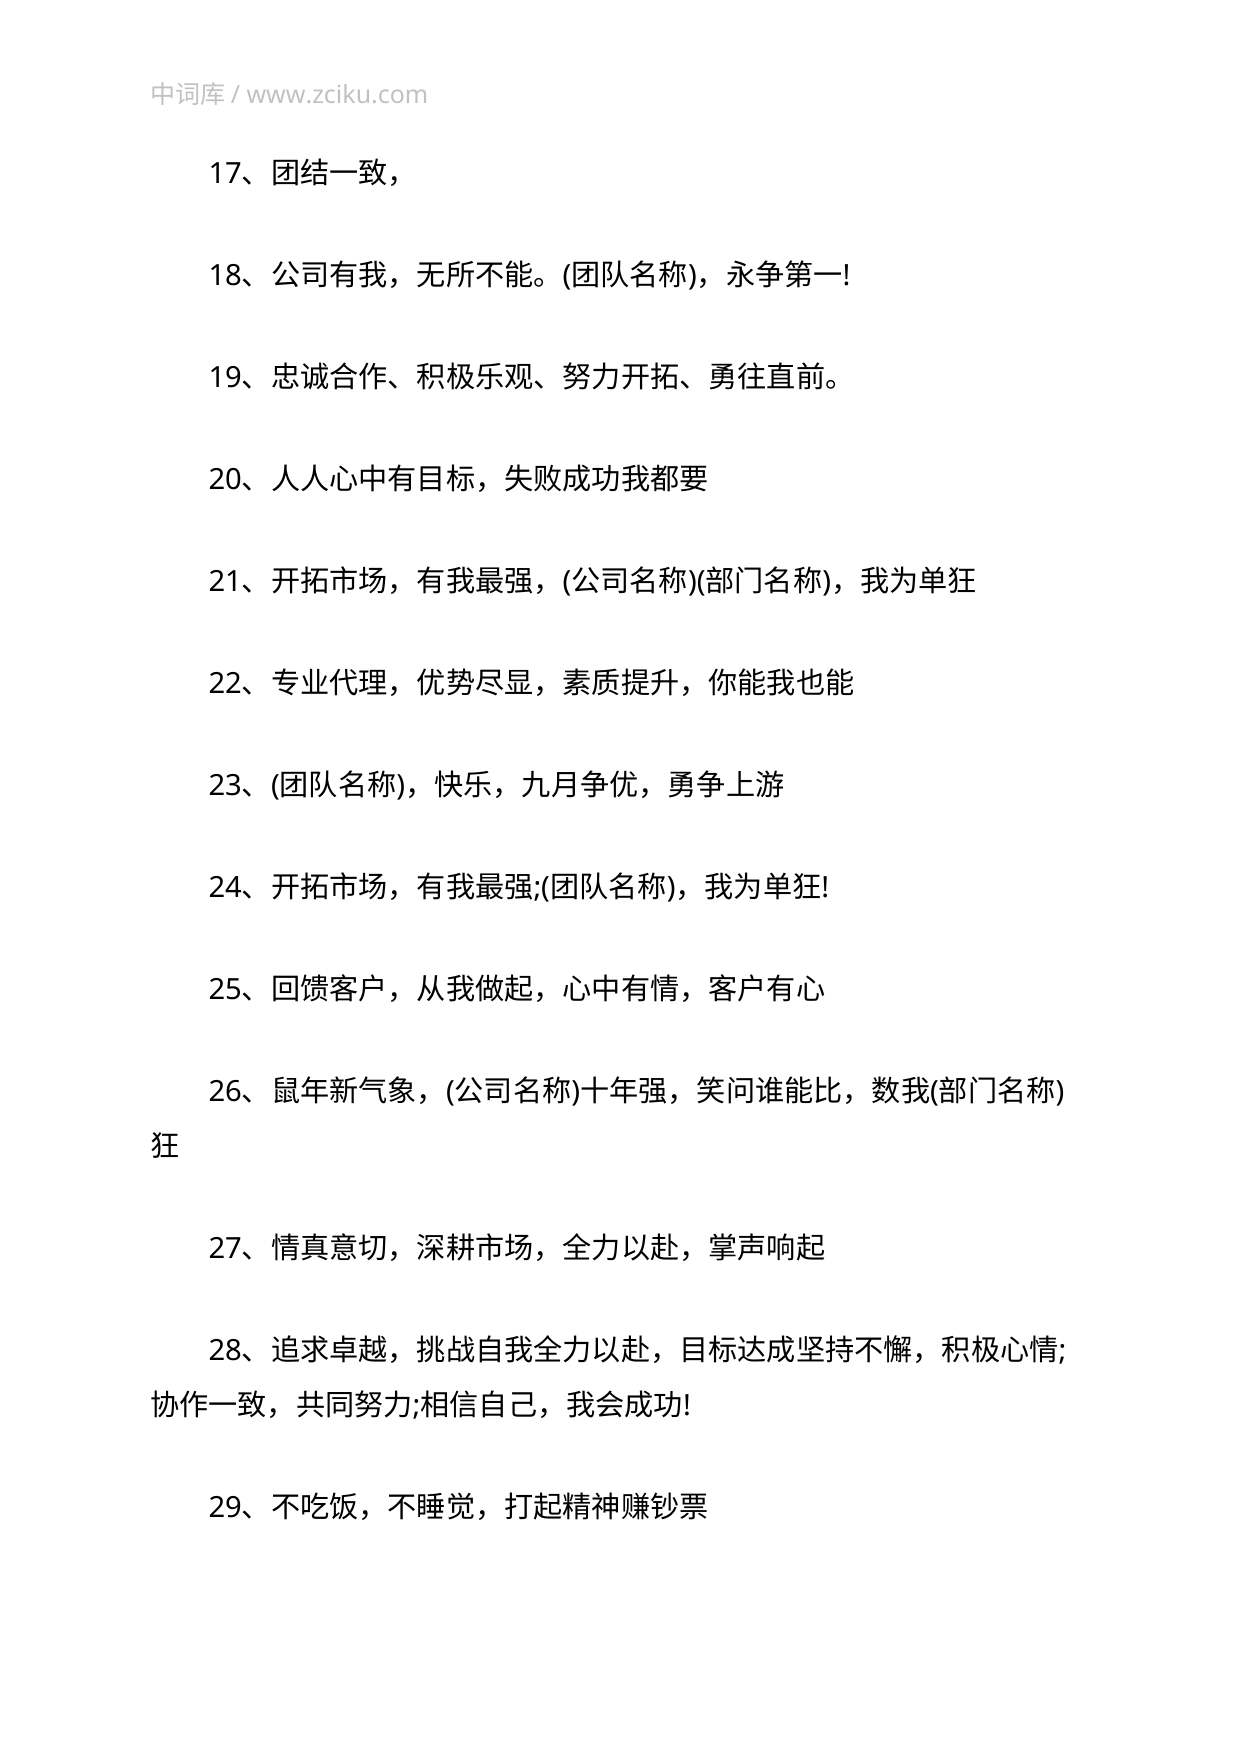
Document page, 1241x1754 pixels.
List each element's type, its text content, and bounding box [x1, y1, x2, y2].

text 20、人人心中有目标，失败成功我都要 [150, 456, 1090, 498]
text 29、不吃饭，不睡觉，打起精神赚钞票 [150, 1483, 1090, 1526]
text 28、追求卓越，挑战自我全力以赴，目标达成坚持不懈，积极心情;协作一致，共同努力;相信自己，我会成功! [150, 1327, 1090, 1424]
text 27、情真意切，深耕市场，全力以赴，掌声响起 [150, 1224, 1090, 1267]
text 17、团结一致， [150, 150, 1090, 192]
text 22、专业代理，优势尽显，素质提升，你能我也能 [150, 660, 1090, 702]
text 18、公司有我，无所不能。(团队名称)，永争第一! [150, 252, 1090, 294]
text 19、忠诚合作、积极乐观、努力开拓、勇往直前。 [150, 354, 1090, 396]
text 23、(团队名称)，快乐，九月争优，勇争上游 [150, 762, 1090, 804]
text 21、开拓市场，有我最强，(公司名称)(部门名称)，我为单狂 [150, 558, 1090, 600]
text 24、开拓市场，有我最强;(团队名称)，我为单狂! [150, 864, 1090, 906]
text 25、回馈客户，从我做起，心中有情，客户有心 [150, 966, 1090, 1008]
text 26、鼠年新气象，(公司名称)十年强，笑问谁能比，数我(部门名称)狂 [150, 1068, 1090, 1165]
